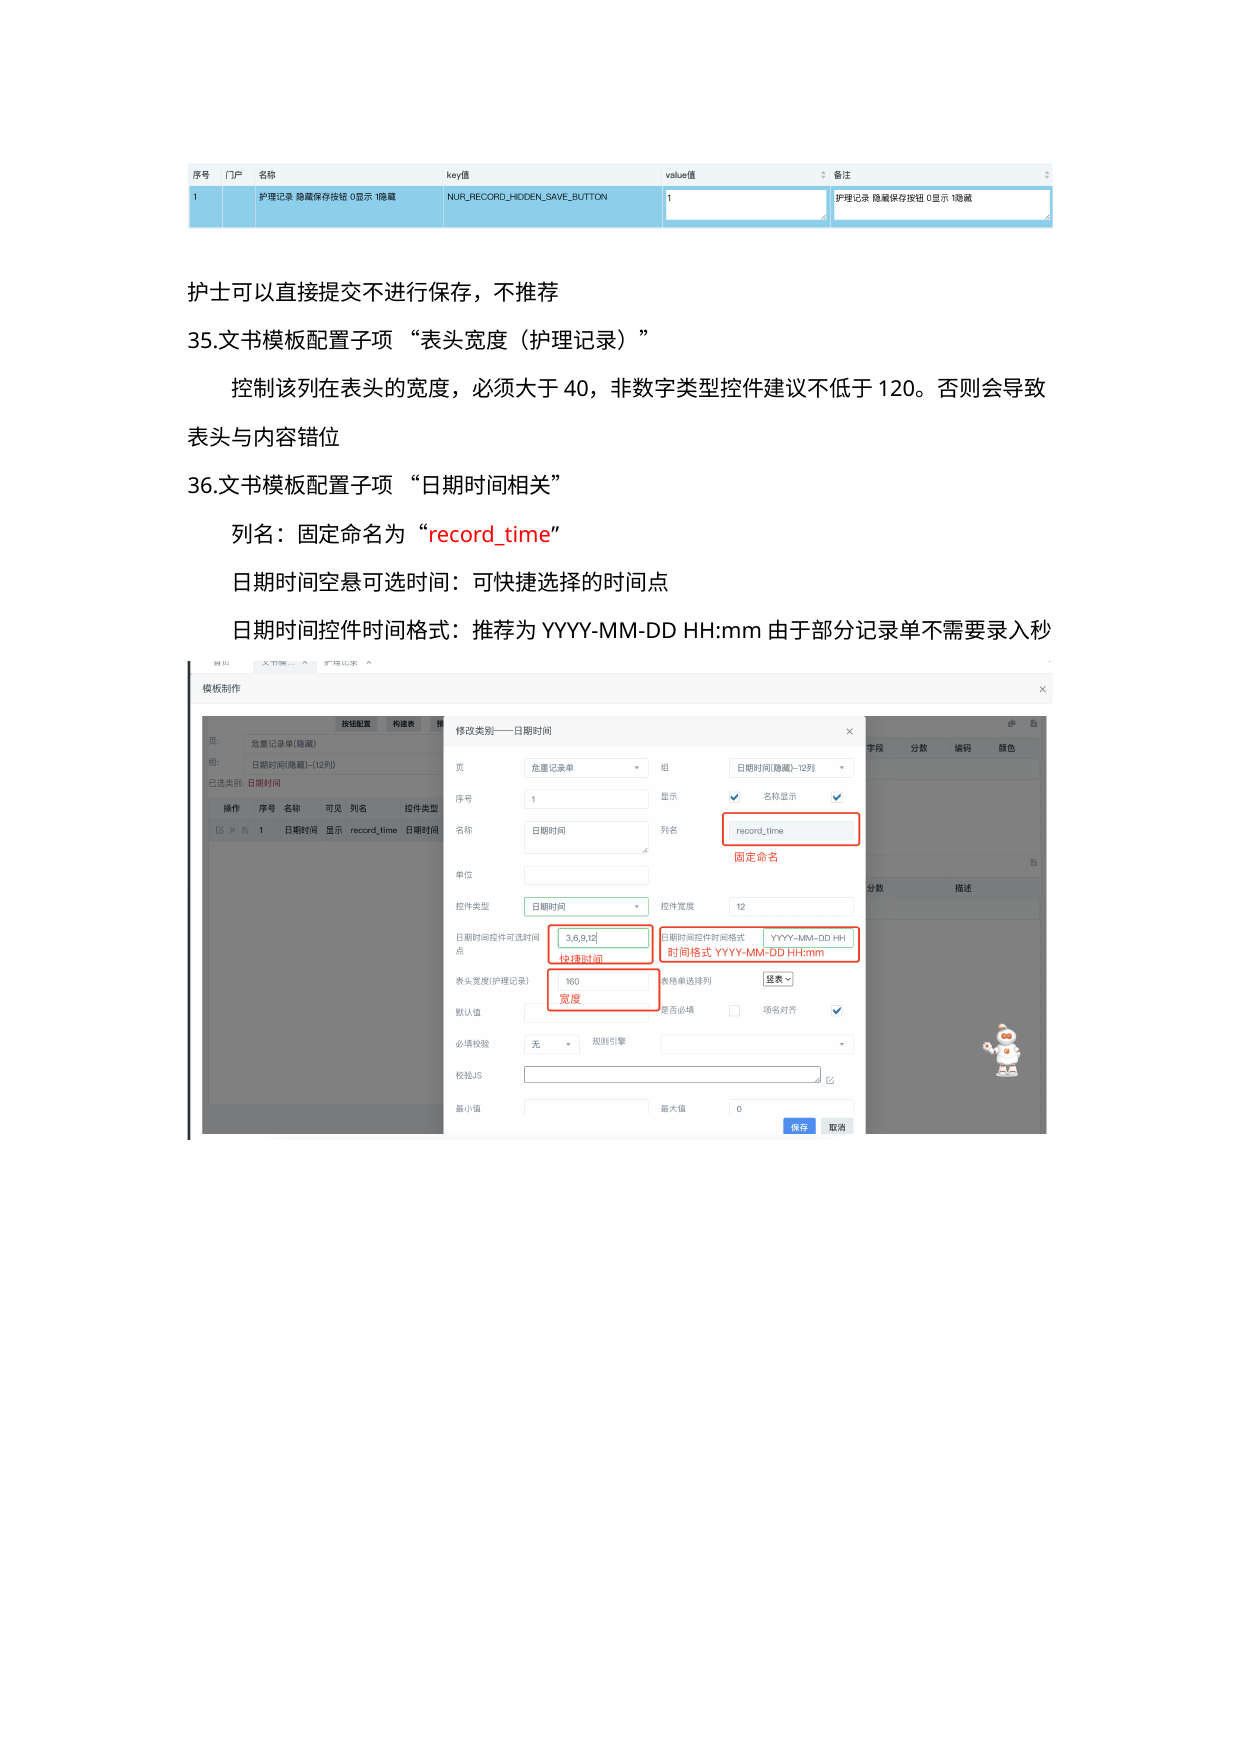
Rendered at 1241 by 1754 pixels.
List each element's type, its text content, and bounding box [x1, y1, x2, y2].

text 35.文书模板配置子项 “表头宽度（护理记录）” [187, 323, 1053, 355]
text 日期时间空悬可选时间：可快捷选择的时间点 [187, 565, 1053, 597]
picture [187, 162, 1053, 229]
text 列名：固定命名为“record_time” [187, 516, 1053, 549]
text 控制该列在表头的宽度，必须大于40，非数字类型控件建议不低于120。否则会导致表头与内容错位 [187, 371, 1053, 452]
text 日期时间控件时间格式：推荐为YYYY-MM-DD HH:mm 由于部分记录单不需要录入秒 [187, 613, 1053, 646]
picture [187, 661, 1053, 1140]
text 护士可以直接提交不进行保存，不推荐 [187, 274, 1053, 307]
text 36.文书模板配置子项 “日期时间相关” [187, 468, 1053, 501]
